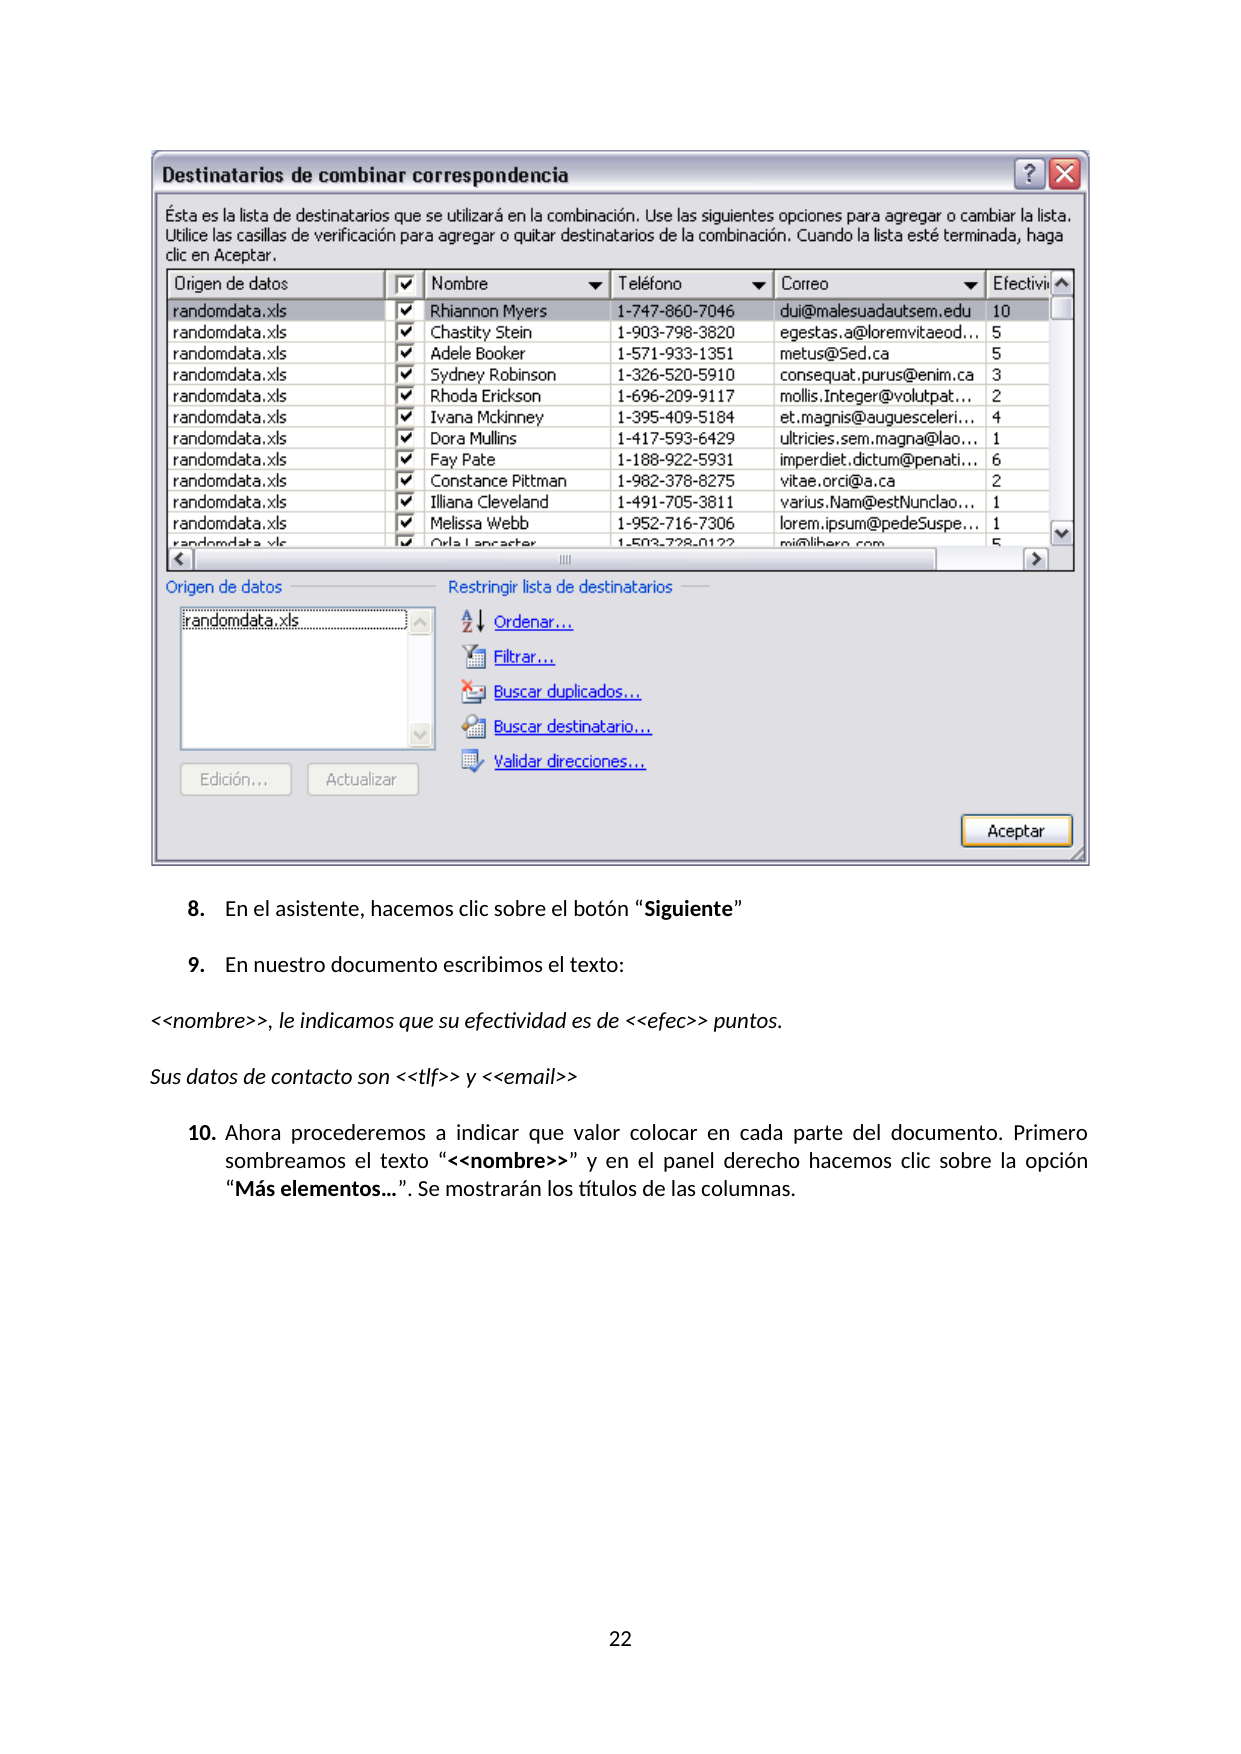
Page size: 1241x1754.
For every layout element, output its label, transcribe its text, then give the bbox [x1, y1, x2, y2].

list En el asistente, hacemos clic sobre el botón “Siguiente” [187, 894, 1090, 922]
list Ahora procederemos a indicar que valor colocar en cada parte del documento. Primero sombreamos el texto “<<nombre>>” y en el panel derecho hacemos clic sobre la opción “Más elementos…”. Se mostrarán los títulos de las columnas. [187, 1118, 1090, 1202]
text Sus datos de contacto son <<tlf>> y <<email>> [150, 1062, 1090, 1090]
text <<nombre>>, le indicamos que su efectividad es de <<efec>> puntos. [150, 1006, 1090, 1034]
list En nuestro documento escribimos el texto: [187, 950, 1090, 978]
picture [150, 150, 1090, 866]
